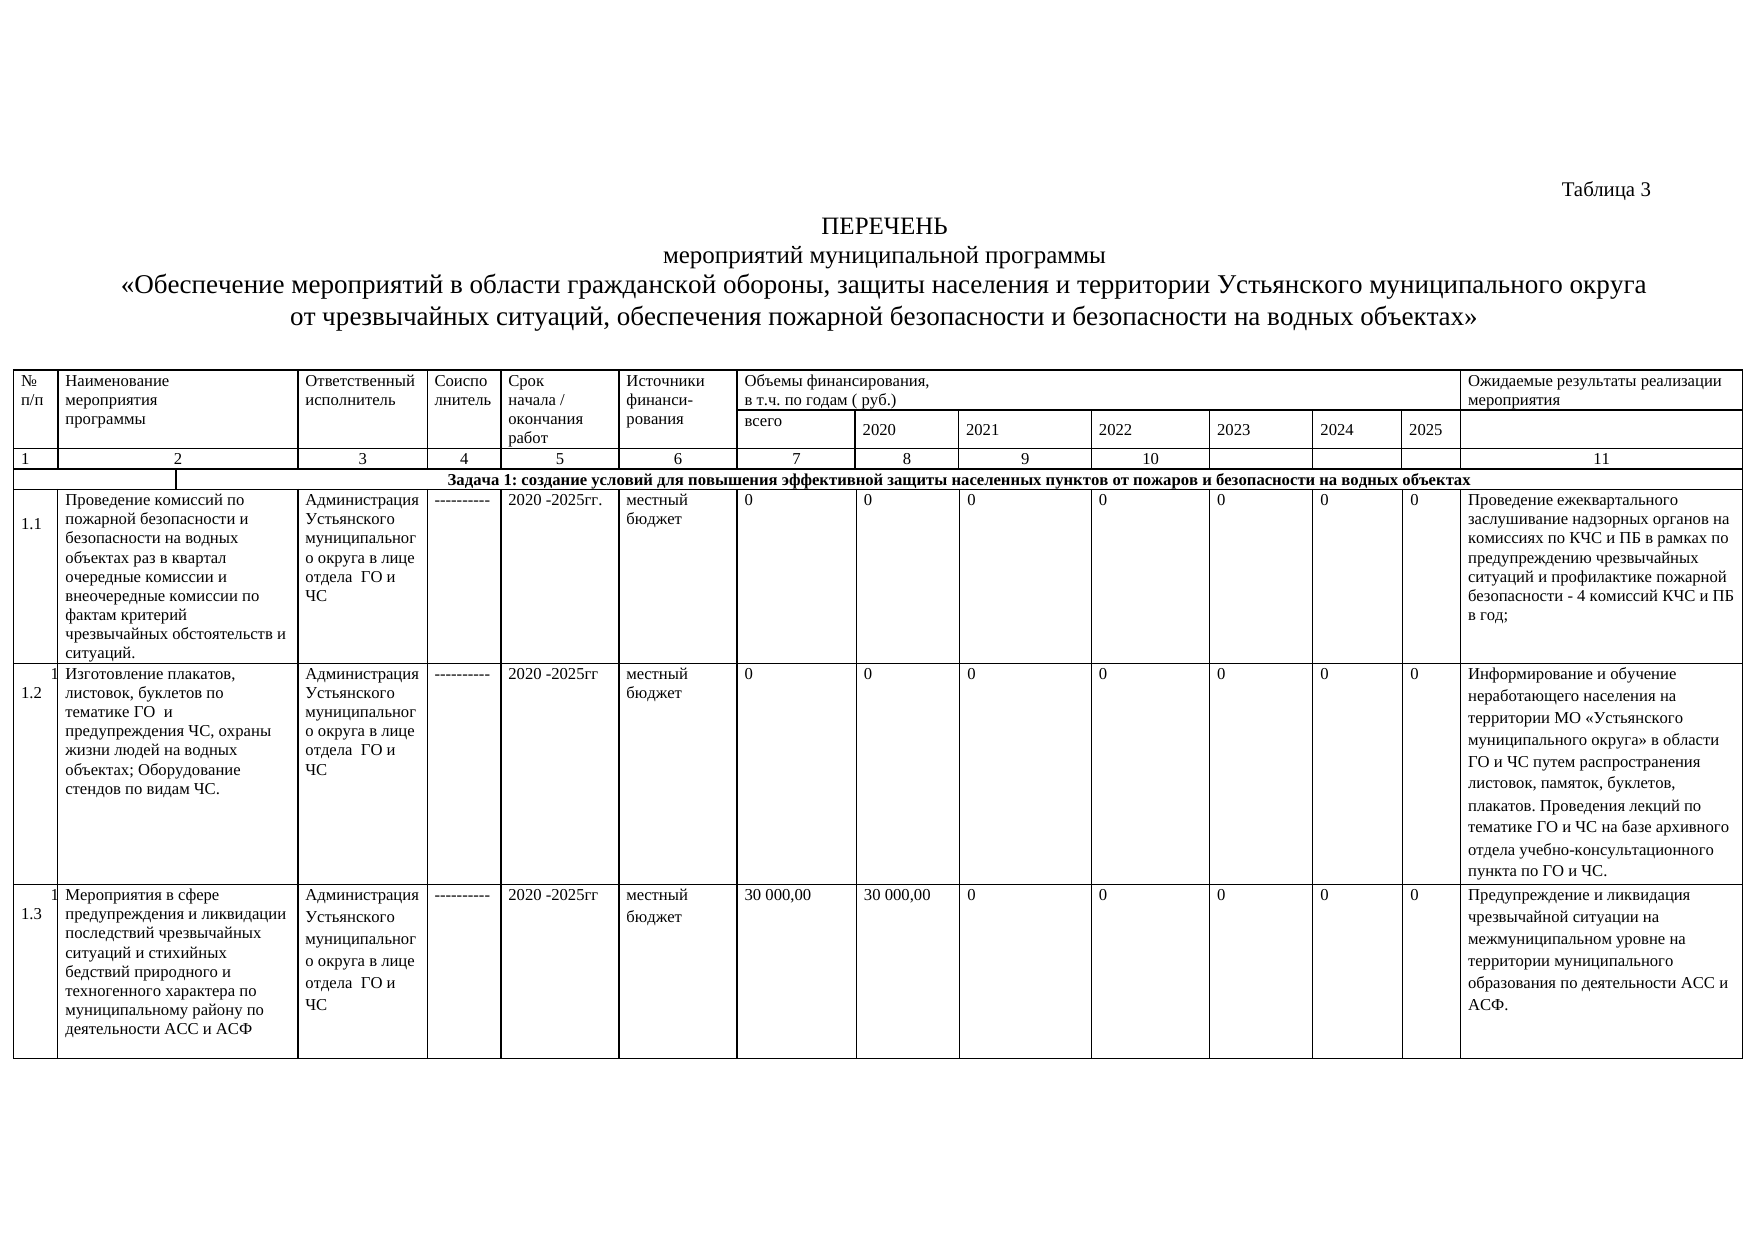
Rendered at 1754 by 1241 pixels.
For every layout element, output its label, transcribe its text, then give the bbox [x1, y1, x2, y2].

table_cell 0 [1403, 664, 1460, 884]
table_cell Предупреждение и ликвидация чрезвычайной ситуации на межмуниципальном уровне на территории муниципального образования по деятельности АСС и АСФ. [1461, 885, 1742, 1057]
table_header Ожидаемые результаты реализации мероприятия [1461, 371, 1742, 409]
table_header Объемы финансирования, в т.ч. по годам ( руб.) [738, 371, 1460, 409]
table_cell Администрация Устьянского муниципального округа в лице отдела ГО и ЧС [299, 885, 427, 1057]
table_header Соисполнитель [428, 371, 500, 447]
table_cell [1461, 411, 1742, 447]
table_cell 2022 [1092, 411, 1209, 447]
table_cell 2025 [1402, 411, 1460, 447]
table_cell 0 [1092, 490, 1209, 662]
table_cell местный бюджет [620, 664, 736, 884]
table_cell 0 [857, 664, 959, 884]
table_cell [1313, 449, 1401, 468]
table_cell 0 [1092, 885, 1209, 1057]
table_cell 0 [1313, 490, 1402, 662]
table_cell 7 [738, 449, 854, 468]
text ПЕРЕЧЕНЬ [118, 211, 1651, 240]
table_cell 8 [856, 449, 958, 468]
table_cell 3 [299, 449, 427, 468]
table_cell 1 [14, 449, 57, 468]
table_cell Администрация Устьянского муниципального округа в лице отдела ГО и ЧС [299, 664, 427, 884]
table_header Срок начала / окончания работ [502, 371, 618, 447]
table_header Ответственный исполнитель [299, 371, 427, 447]
table_cell Мероприятия в сфере предупреждения и ликвидации последствий чрезвычайных ситуаций и стихийных бедствий природного и техногенного характера по муниципальному району по деятельности АСС и АСФ [58, 885, 297, 1057]
table_cell 0 [738, 490, 856, 662]
table_cell 5 [502, 449, 618, 468]
table_cell 2020 [856, 411, 958, 447]
table_cell [1210, 449, 1312, 468]
table_cell 30 000,00 [738, 885, 856, 1057]
table_cell 11.2 [14, 664, 57, 884]
table_cell всего [738, 411, 854, 447]
table_cell ---------- [428, 664, 500, 884]
table_cell 0 [1403, 490, 1460, 662]
table_cell 2023 [1210, 411, 1312, 447]
table_cell 2 [59, 449, 297, 468]
table_header Источники финанси- рования [620, 371, 736, 447]
table_cell 0 [1210, 885, 1312, 1057]
table_cell 0 [1092, 664, 1209, 884]
table_cell 0 [857, 490, 959, 662]
table_cell Проведение ежеквартального заслушивание надзорных органов на комиссиях по КЧС и ПБ в рамках по предупреждению чрезвычайных ситуаций и профилактике пожарной безопасности - 4 комиссий КЧС и ПБ в год; [1461, 490, 1742, 662]
table_cell 1.1 [14, 490, 57, 662]
table_cell Информирование и обучение неработающего населения на территории МО «Устьянского муниципального округа» в области ГО и ЧС путем распространения листовок, памяток, буклетов, плакатов. Проведения лекций по тематике ГО и ЧС на базе архивного отдела учебно-консультационного пункта по ГО и ЧС. [1461, 664, 1742, 884]
table_cell [1402, 449, 1460, 468]
table_cell Изготовление плакатов, листовок, буклетов по тематике ГО и предупреждения ЧС, охраны жизни людей на водных объектах; Оборудование стендов по видам ЧС. [58, 664, 297, 884]
table_cell ---------- [428, 490, 500, 662]
table_cell [14, 470, 175, 489]
table_cell 0 [1403, 885, 1460, 1057]
table_cell 0 [960, 885, 1091, 1057]
table_cell 11 [1461, 449, 1742, 468]
table_cell 6 [620, 449, 736, 468]
table_cell Проведение комиссий по пожарной безопасности и безопасности на водных объектах раз в квартал очередные комиссии и внеочередные комиссии по фактам критерий чрезвычайных обстоятельств и ситуаций. [58, 490, 297, 662]
table_cell Администрация Устьянского муниципального округа в лице отдела ГО и ЧС [299, 490, 427, 662]
table_cell 0 [1210, 490, 1312, 662]
text мероприятий муниципальной программы [118, 240, 1651, 268]
table_cell 2021 [959, 411, 1091, 447]
table_cell 0 [960, 490, 1091, 662]
table_cell 0 [1313, 885, 1402, 1057]
table_header Наименование мероприятия программы [59, 371, 297, 447]
table_cell 2020 -2025гг [502, 664, 618, 884]
table_cell Задача 1: создание условий для повышения эффективной защиты населенных пунктов от пожаров и безопасности на водных объектах [177, 470, 1742, 489]
table_cell 30 000,00 [857, 885, 959, 1057]
table_cell 2024 [1313, 411, 1401, 447]
table_header № п/п [14, 371, 57, 447]
table_cell 2020 -2025гг [502, 885, 618, 1057]
table_cell 11.3 [14, 885, 57, 1057]
table_cell ---------- [428, 885, 500, 1057]
table_cell 4 [428, 449, 500, 468]
table_cell 0 [1210, 664, 1312, 884]
text «Обеспечение мероприятий в области гражданской обороны, защиты населения и территории Устьянского муниципального округа от чрезвычайных ситуаций, обеспечения пожарной безопасности и безопасности на водных объектах» [118, 268, 1651, 331]
table_cell 0 [960, 664, 1091, 884]
table_cell местный бюджет [620, 490, 736, 662]
table_cell 0 [738, 664, 856, 884]
table_cell 0 [1313, 664, 1402, 884]
table_cell 10 [1092, 449, 1209, 468]
subtitle Таблица 3 [118, 177, 1651, 201]
table_cell местный бюджет [620, 885, 736, 1057]
table_cell 9 [959, 449, 1091, 468]
table_cell 2020 -2025гг. [502, 490, 618, 662]
